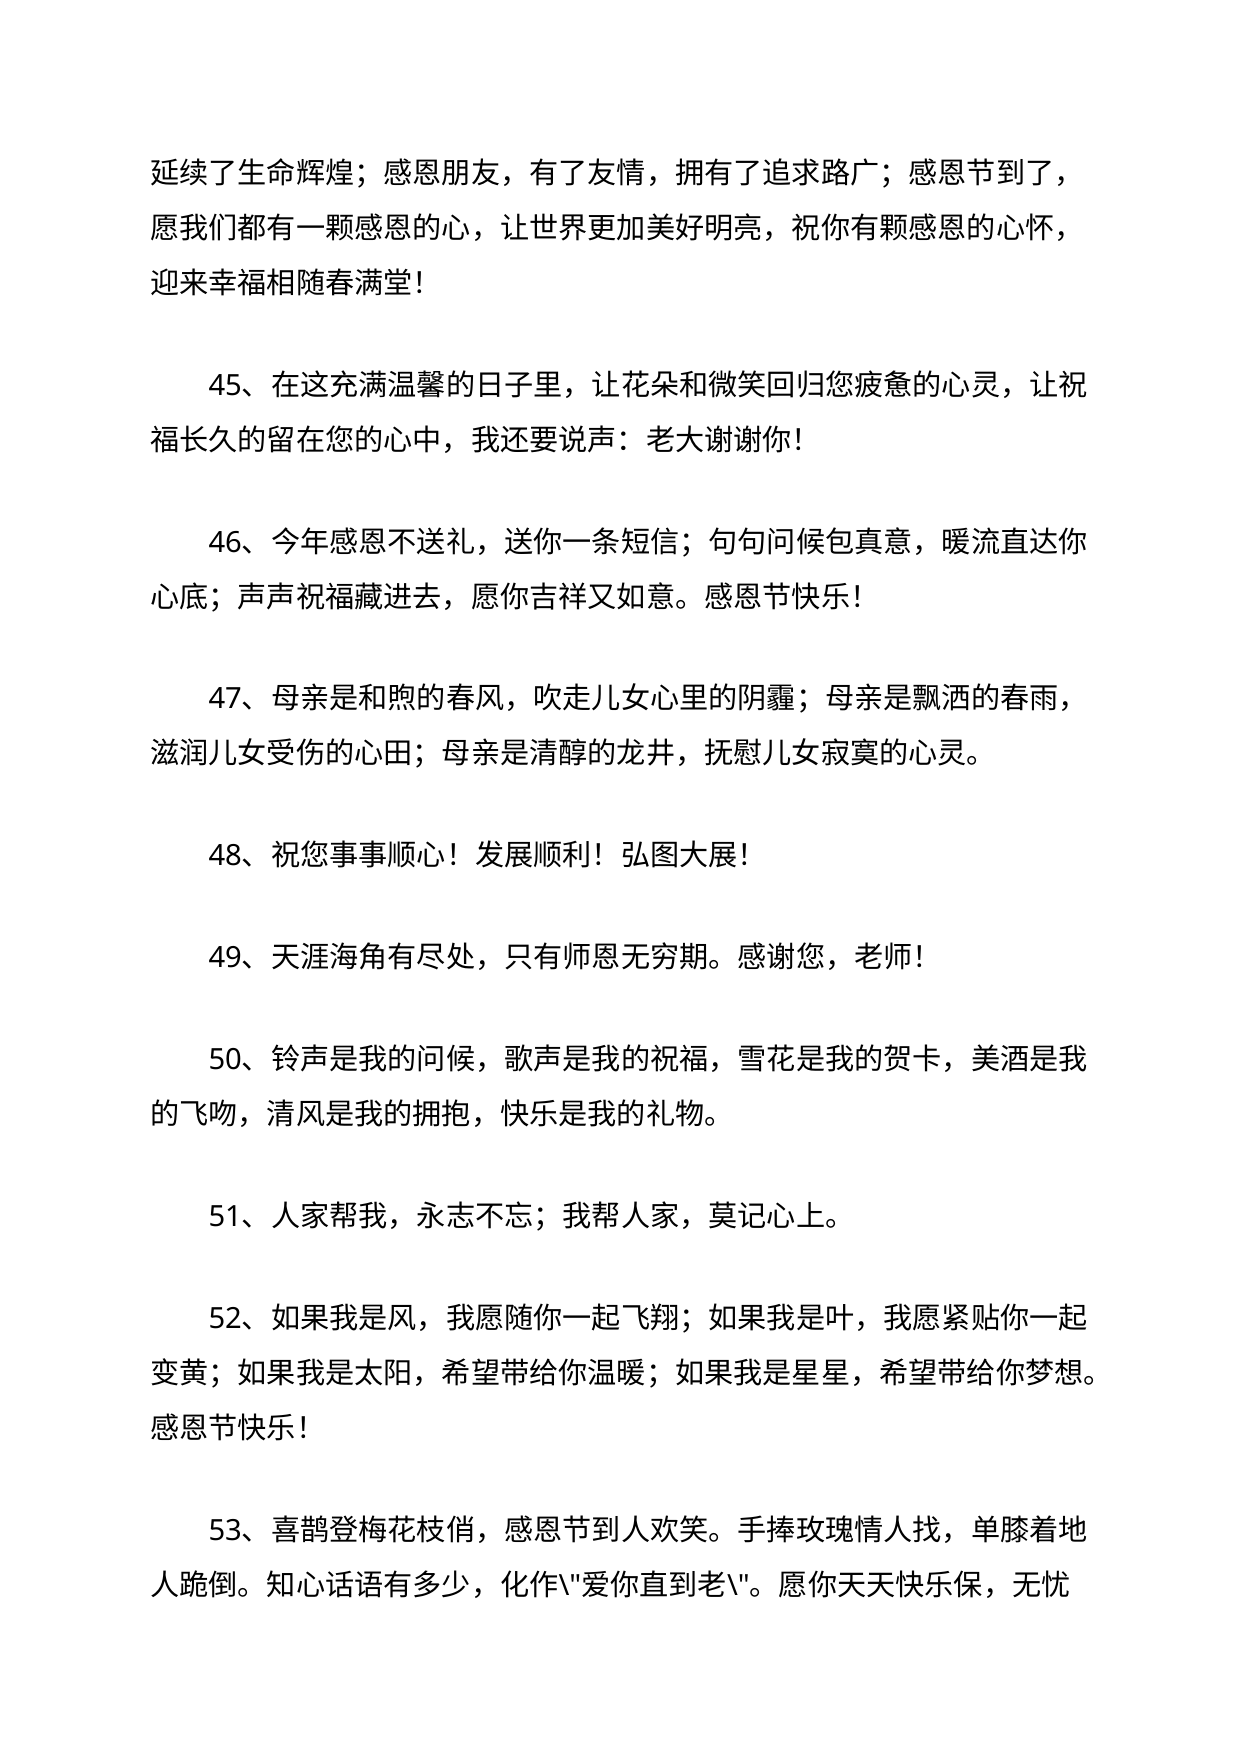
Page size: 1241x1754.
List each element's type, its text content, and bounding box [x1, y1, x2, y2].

text 49、天涯海角有尽处，只有师恩无穷期。感谢您，老师！ [150, 934, 1090, 976]
text 46、今年感恩不送礼，送你一条短信；句句问候包真意，暖流直达你心底；声声祝福藏进去，愿你吉祥又如意。感恩节快乐！ [150, 518, 1090, 616]
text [150, 1506, 1090, 1604]
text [150, 150, 1090, 302]
text 45、在这充满温馨的日子里，让花朵和微笑回归您疲惫的心灵，让祝福长久的留在您的心中，我还要说声：老大谢谢你！ [150, 362, 1090, 459]
text 51、人家帮我，永志不忘；我帮人家，莫记心上。 [150, 1193, 1090, 1235]
text 50、铃声是我的问候，歌声是我的祝福，雪花是我的贺卡，美酒是我的飞吻，清风是我的拥抱，快乐是我的礼物。 [150, 1036, 1090, 1133]
text 47、母亲是和煦的春风，吹走儿女心里的阴霾；母亲是飘洒的春雨，滋润儿女受伤的心田；母亲是清醇的龙井，抚慰儿女寂寞的心灵。 [150, 675, 1090, 772]
text 52、如果我是风，我愿随你一起飞翔；如果我是叶，我愿紧贴你一起变黄；如果我是太阳，希望带给你温暖；如果我是星星，希望带给你梦想。感恩节快乐！ [150, 1294, 1090, 1447]
text 48、祝您事事顺心！发展顺利！弘图大展！ [150, 832, 1090, 874]
